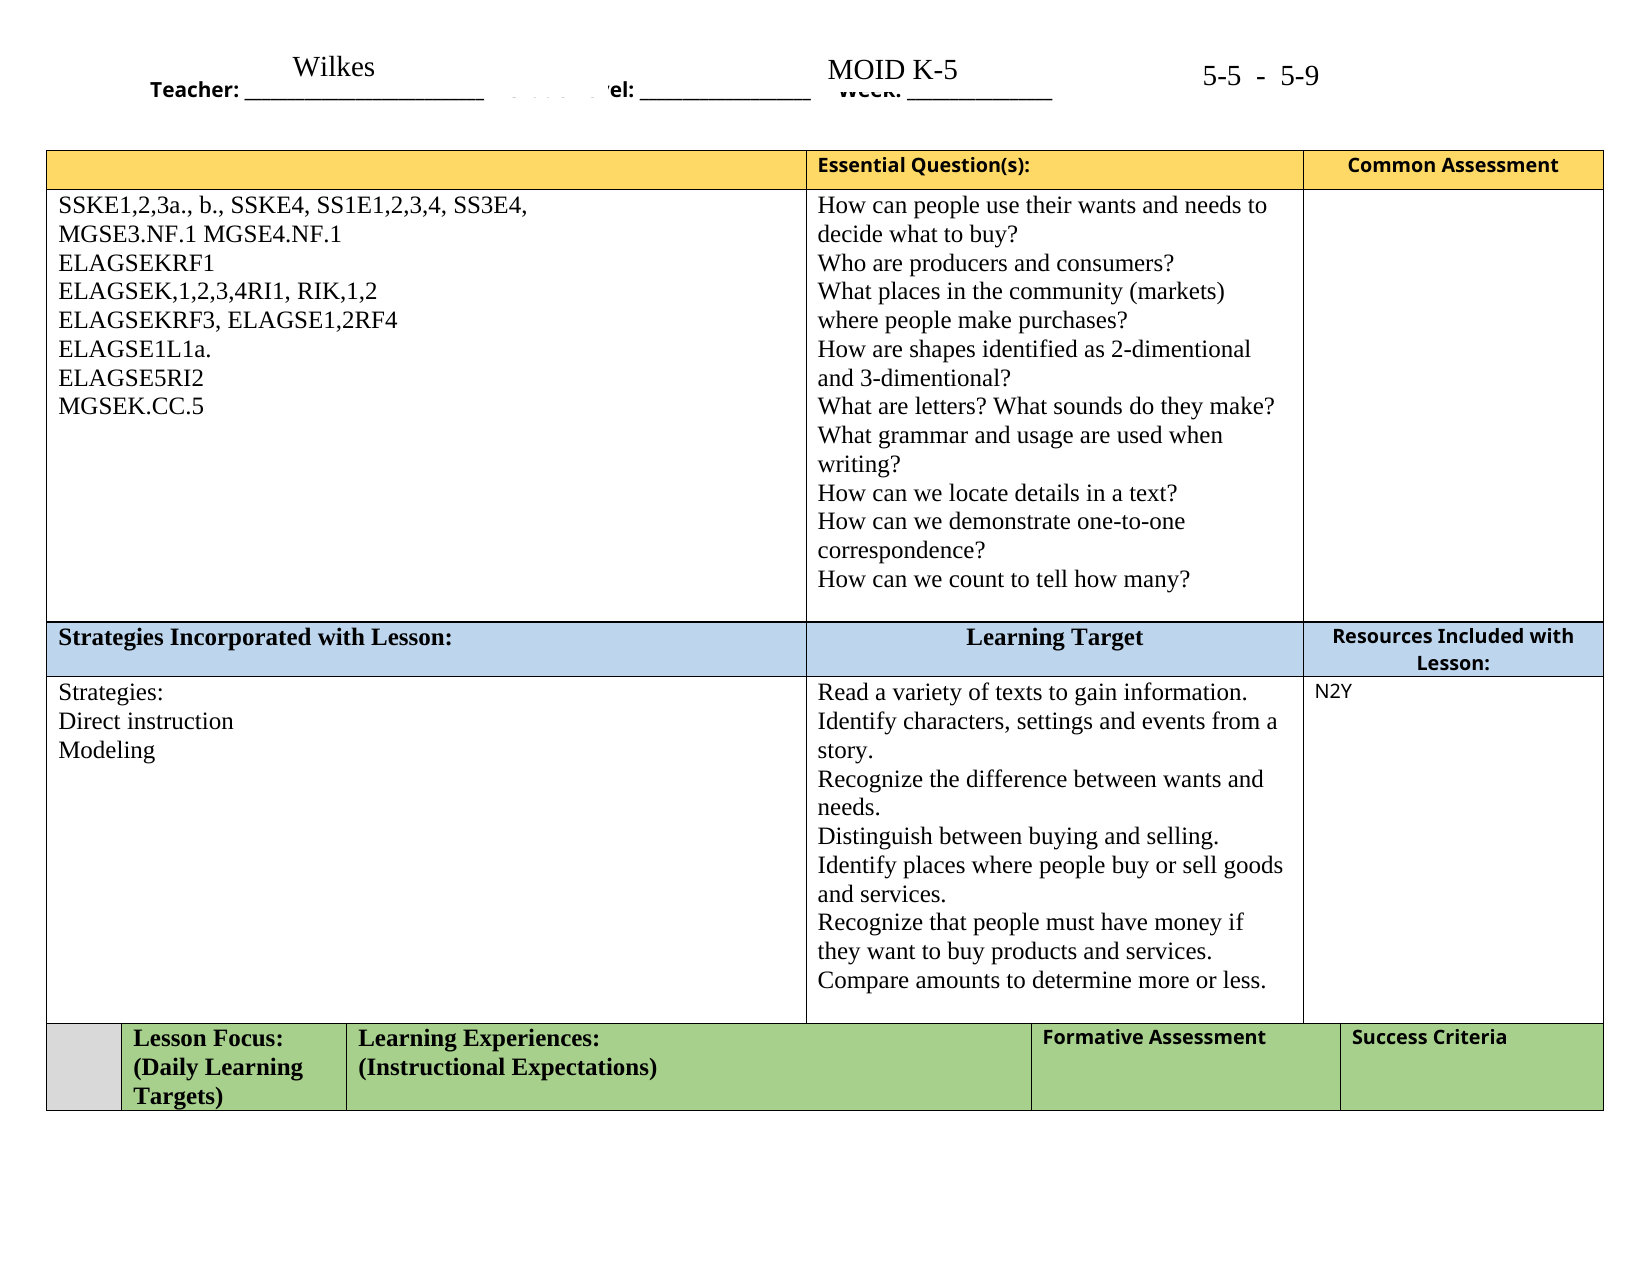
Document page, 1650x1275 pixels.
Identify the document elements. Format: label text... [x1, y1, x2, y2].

table_header Common Assessment [1304, 151, 1603, 189]
table_cell Formative Assessment [1032, 1024, 1340, 1110]
table_cell [1304, 190, 1603, 621]
table_header Essential Question(s): [807, 151, 1303, 189]
table_cell Learning Experiences: (Instructional Expectations) [347, 1024, 1031, 1110]
table_header [47, 151, 806, 189]
table_cell How can people use their wants and needs to decide what to buy? Who are producers and consumers? What places in the community (markets) where people make purchases? How are shapes identified as 2-dimentional and 3-dimentional? What are letters? What sounds do they make? What grammar and usage are used when writing? How can we locate details in a text? How can we demonstrate one-to-one correspondence? How can we count to tell how many? [807, 190, 1303, 621]
table_cell SSKE1,2,3a., b., SSKE4, SS1E1,2,3,4, SS3E4, MGSE3.NF.1 MGSE4.NF.1 ELAGSEKRF1 ELAGSEK,1,2,3,4RI1, RIK,1,2 ELAGSEKRF3, ELAGSE1,2RF4 ELAGSE1L1a. ELAGSE5RI2 MGSEK.CC.5 [47, 190, 806, 621]
table_cell Resources Included with Lesson: [1304, 623, 1603, 676]
table_cell N2Y [1304, 677, 1603, 1022]
table_cell Success Criteria [1341, 1024, 1603, 1110]
table_cell [47, 1024, 121, 1110]
table_cell Strategies: Direct instruction Modeling [47, 677, 806, 1022]
table_cell Learning Target [807, 623, 1303, 676]
table_cell Read a variety of texts to gain information. Identify characters, settings and events from a story. Recognize the difference between wants and needs. Distinguish between buying and selling. Identify places where people buy or sell goods and services. Recognize that people must have money if they want to buy products and services. Compare amounts to determine more or less. [807, 677, 1303, 1022]
table_cell Lesson Focus: (Daily Learning Targets) [122, 1024, 346, 1110]
table_cell Strategies Incorporated with Lesson: [47, 623, 806, 676]
